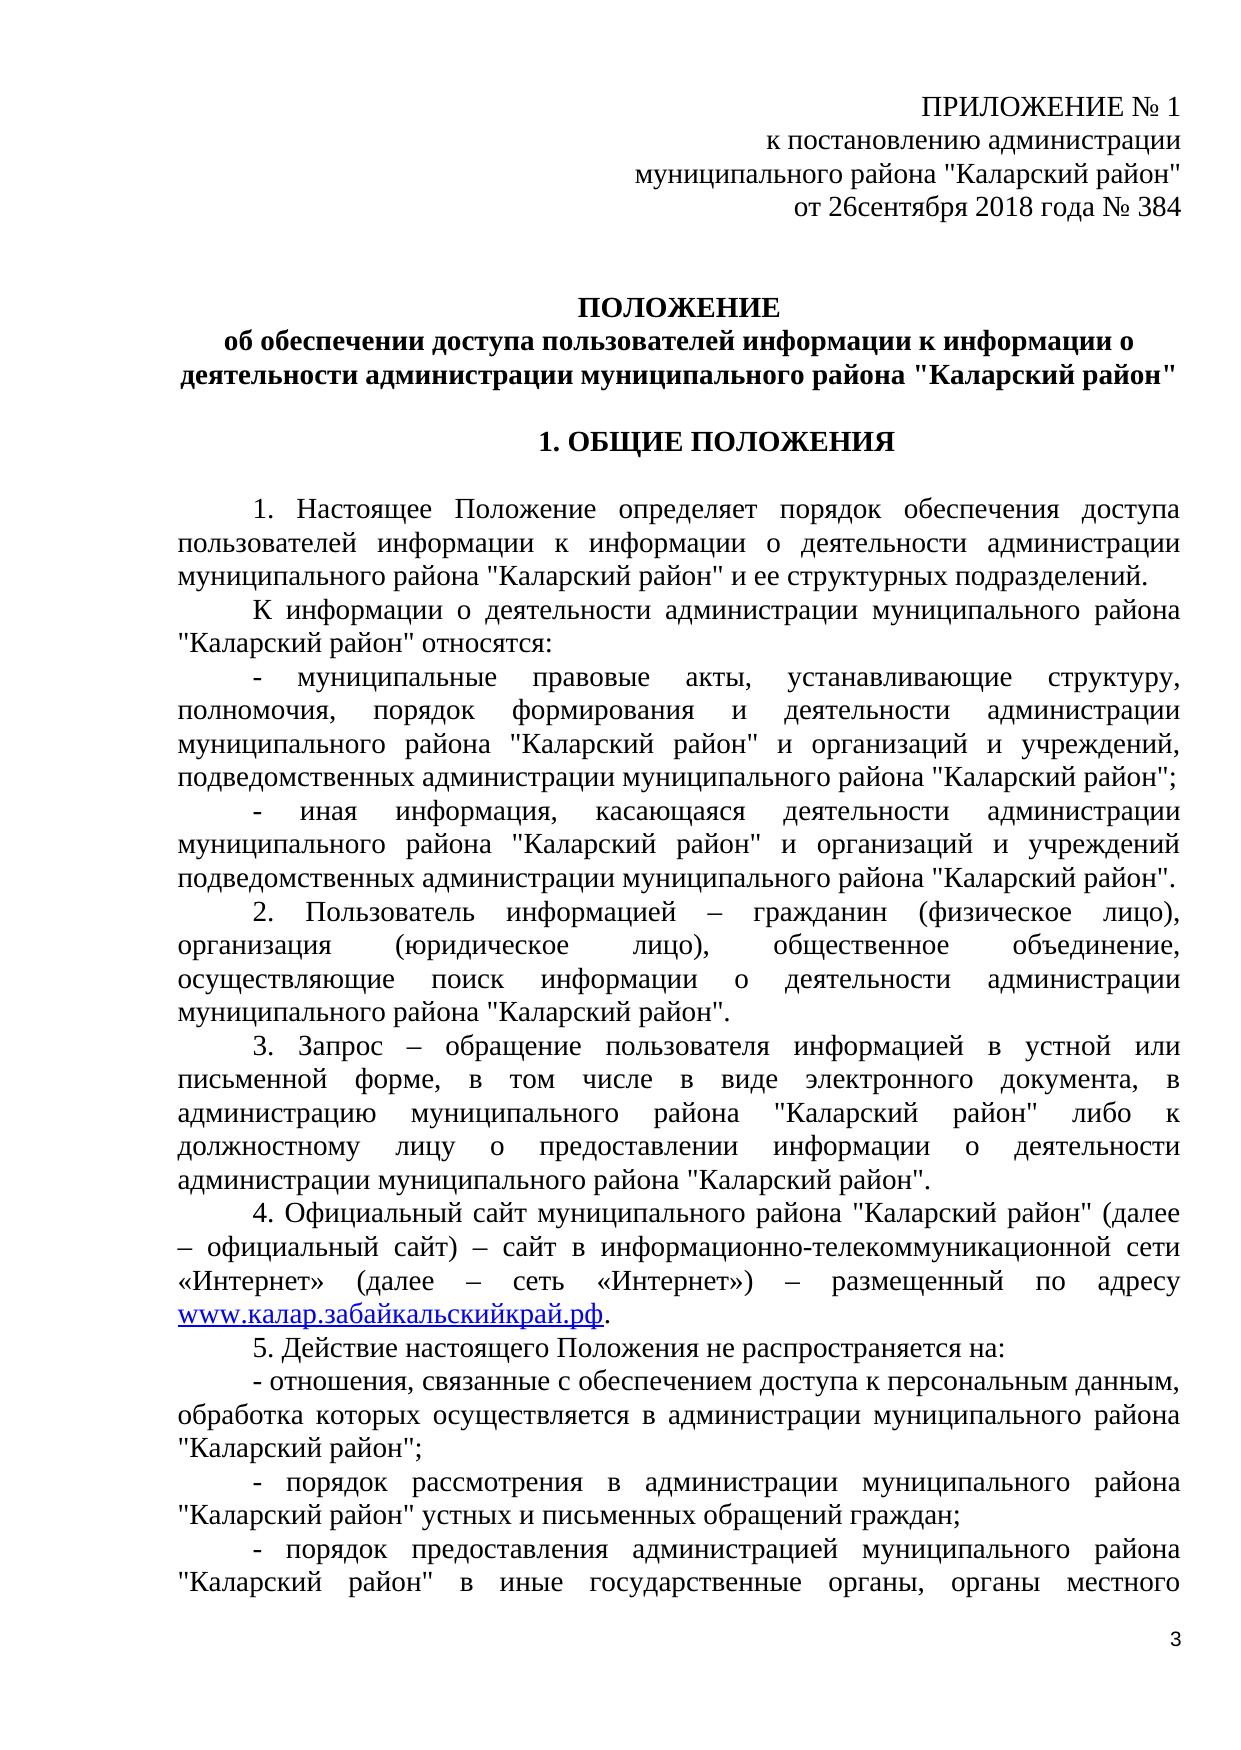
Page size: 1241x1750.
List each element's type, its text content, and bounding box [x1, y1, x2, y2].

text 1. Настоящее Положение определяет порядок обеспечения доступа пользователей информации к информации о деятельности администрации муниципального района "Каларский район" и ее структурных подразделений. [177, 491, 1181, 592]
text ПОЛОЖЕНИЕ [177, 290, 1181, 323]
text - иная информация, касающаяся деятельности администрации муниципального района "Каларский район" и организаций и учреждений подведомственных администрации муниципального района "Каларский район". [177, 793, 1181, 894]
text 4. Официальный сайт муниципального района "Каларский район" (далее – официальный сайт) – сайт в информационно-телекоммуникационной сети «Интернет» (далее – сеть «Интернет») – размещенный по адресу www.калар.забайкальскийкрай.рф. [177, 1196, 1181, 1330]
text муниципального района "Каларский район" [177, 156, 1181, 189]
text - порядок рассмотрения в администрации муниципального района "Каларский район" устных и письменных обращений граждан; [177, 1464, 1181, 1531]
text к постановлению администрации [177, 122, 1181, 156]
text об обеспечении доступа пользователей информации к информации о деятельности администрации муниципального района "Каларский район" [177, 323, 1181, 391]
text от 26сентября 2018 года № 384 [177, 189, 1181, 223]
text ПРИЛОЖЕНИЕ № 1 [177, 89, 1181, 122]
text К информации о деятельности администрации муниципального района "Каларский район" относятся: [177, 592, 1181, 659]
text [177, 1531, 1181, 1598]
text - отношения, связанные с обеспечением доступа к персональным данным, обработка которых осуществляется в администрации муниципального района "Каларский район"; [177, 1363, 1181, 1464]
text 1. ОБЩИЕ ПОЛОЖЕНИЯ [177, 424, 1181, 458]
text 2. Пользователь информацией – гражданин (физическое лицо), организация (юридическое лицо), общественное объединение, осуществляющие поиск информации о деятельности администрации муниципального района "Каларский район". [177, 894, 1181, 1028]
text - муниципальные правовые акты, устанавливающие структуру, полномочия, порядок формирования и деятельности администрации муниципального района "Каларский район" и организаций и учреждений, подведомственных администрации муниципального района "Каларский район"; [177, 659, 1181, 793]
text 3. Запрос – обращение пользователя информацией в устной или письменной форме, в том числе в виде электронного документа, в администрацию муниципального района "Каларский район" либо к должностному лицу о предоставлении информации о деятельности администрации муниципального района "Каларский район". [177, 1028, 1181, 1196]
text 5. Действие настоящего Положения не распространяется на: [177, 1330, 1181, 1363]
